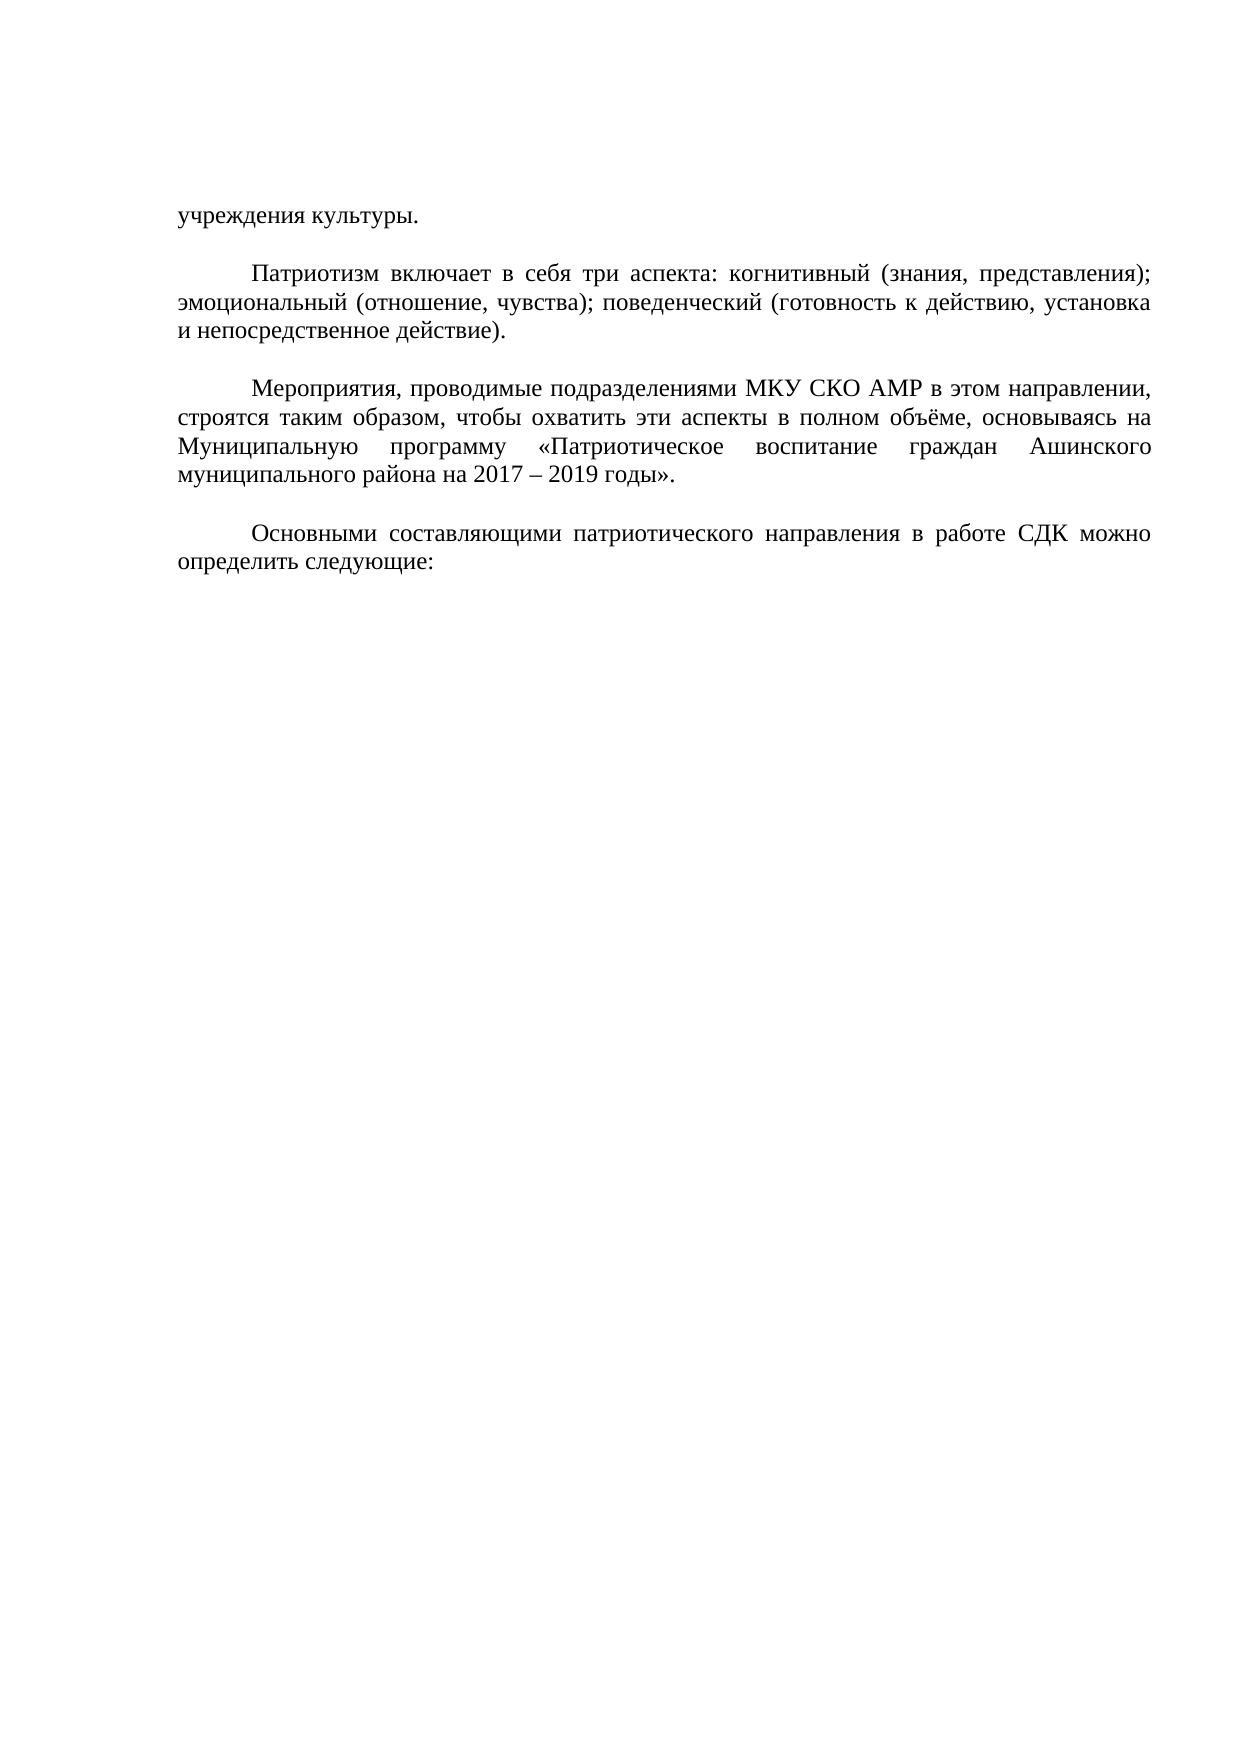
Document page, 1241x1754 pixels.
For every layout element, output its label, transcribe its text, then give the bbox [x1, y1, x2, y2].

text Патриотизм включает в себя три аспекта: когнитивный (знания, представления); эмоциональный (отношение, чувства); поведенческий (готовность к действию, установка и непосредственное действие). [177, 258, 1152, 344]
text Мероприятия, проводимые подразделениями МКУ СКО АМР в этом направлении, строятся таким образом, чтобы охватить эти аспекты в полном объёме, основываясь на Муниципальную программу «Патриотическое воспитание граждан Ашинского муниципального района на 2017 – 2019 годы». [177, 373, 1152, 488]
text Основными составляющими патриотического направления в работе СДК можно определить следующие: [177, 518, 1152, 575]
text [177, 200, 1152, 229]
